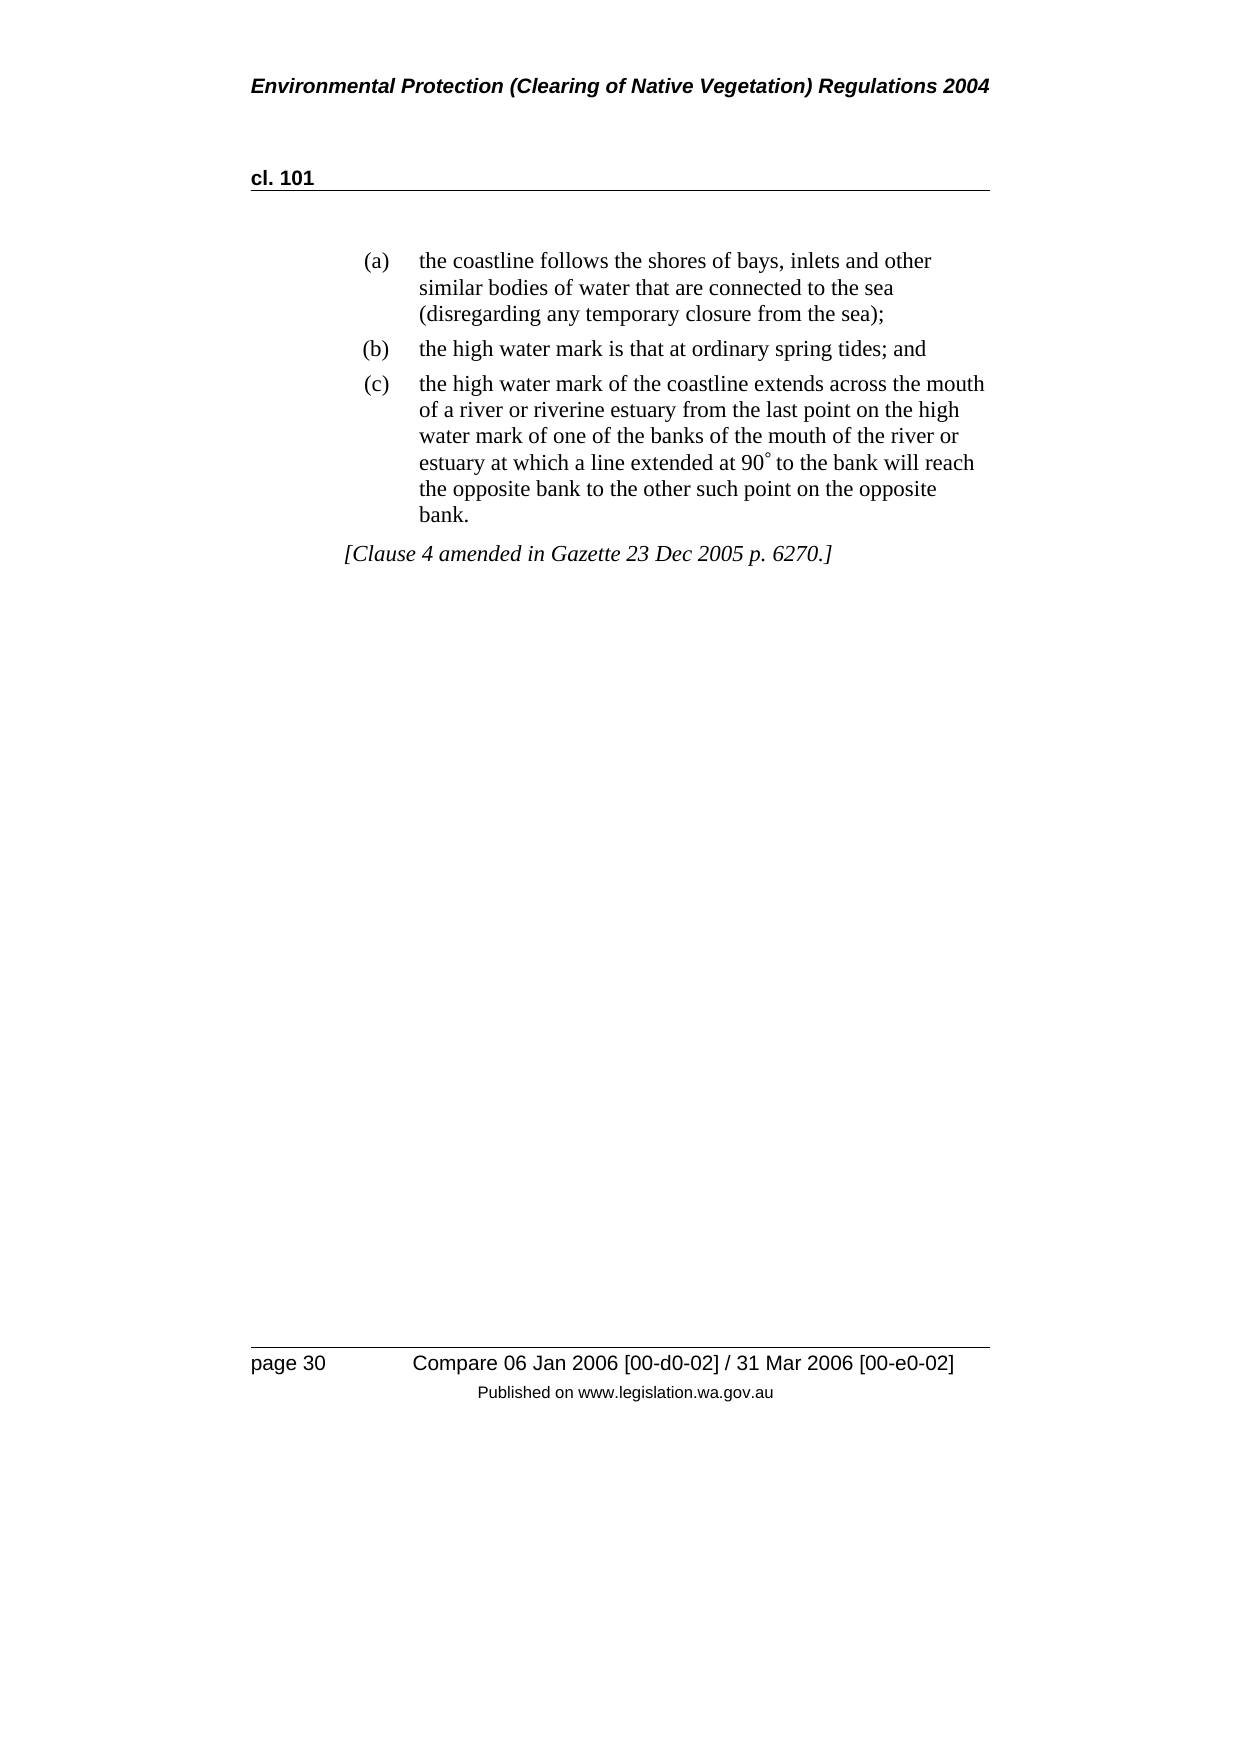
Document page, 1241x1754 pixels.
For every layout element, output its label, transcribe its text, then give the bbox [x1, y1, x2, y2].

text (c) the high water mark of the coastline extends across the mouth of a river or riverine estuary from the last point on the high water mark of one of the banks of the mouth of the river or estuary at which a line extended at 90 to the bank will reach the opposite bank to the other such point on the opposite bank. [251, 369, 990, 528]
text (a) the coastline follows the shores of bays, inlets and other similar bodies of water that are connected to the sea (disregarding any temporary closure from the sea); [251, 247, 990, 327]
text [Clause 4 amended in Gazette 23 Dec 2005 p. 6270.] [251, 540, 990, 567]
text (b) the high water mark is that at ordinary spring tides; and [251, 335, 990, 361]
